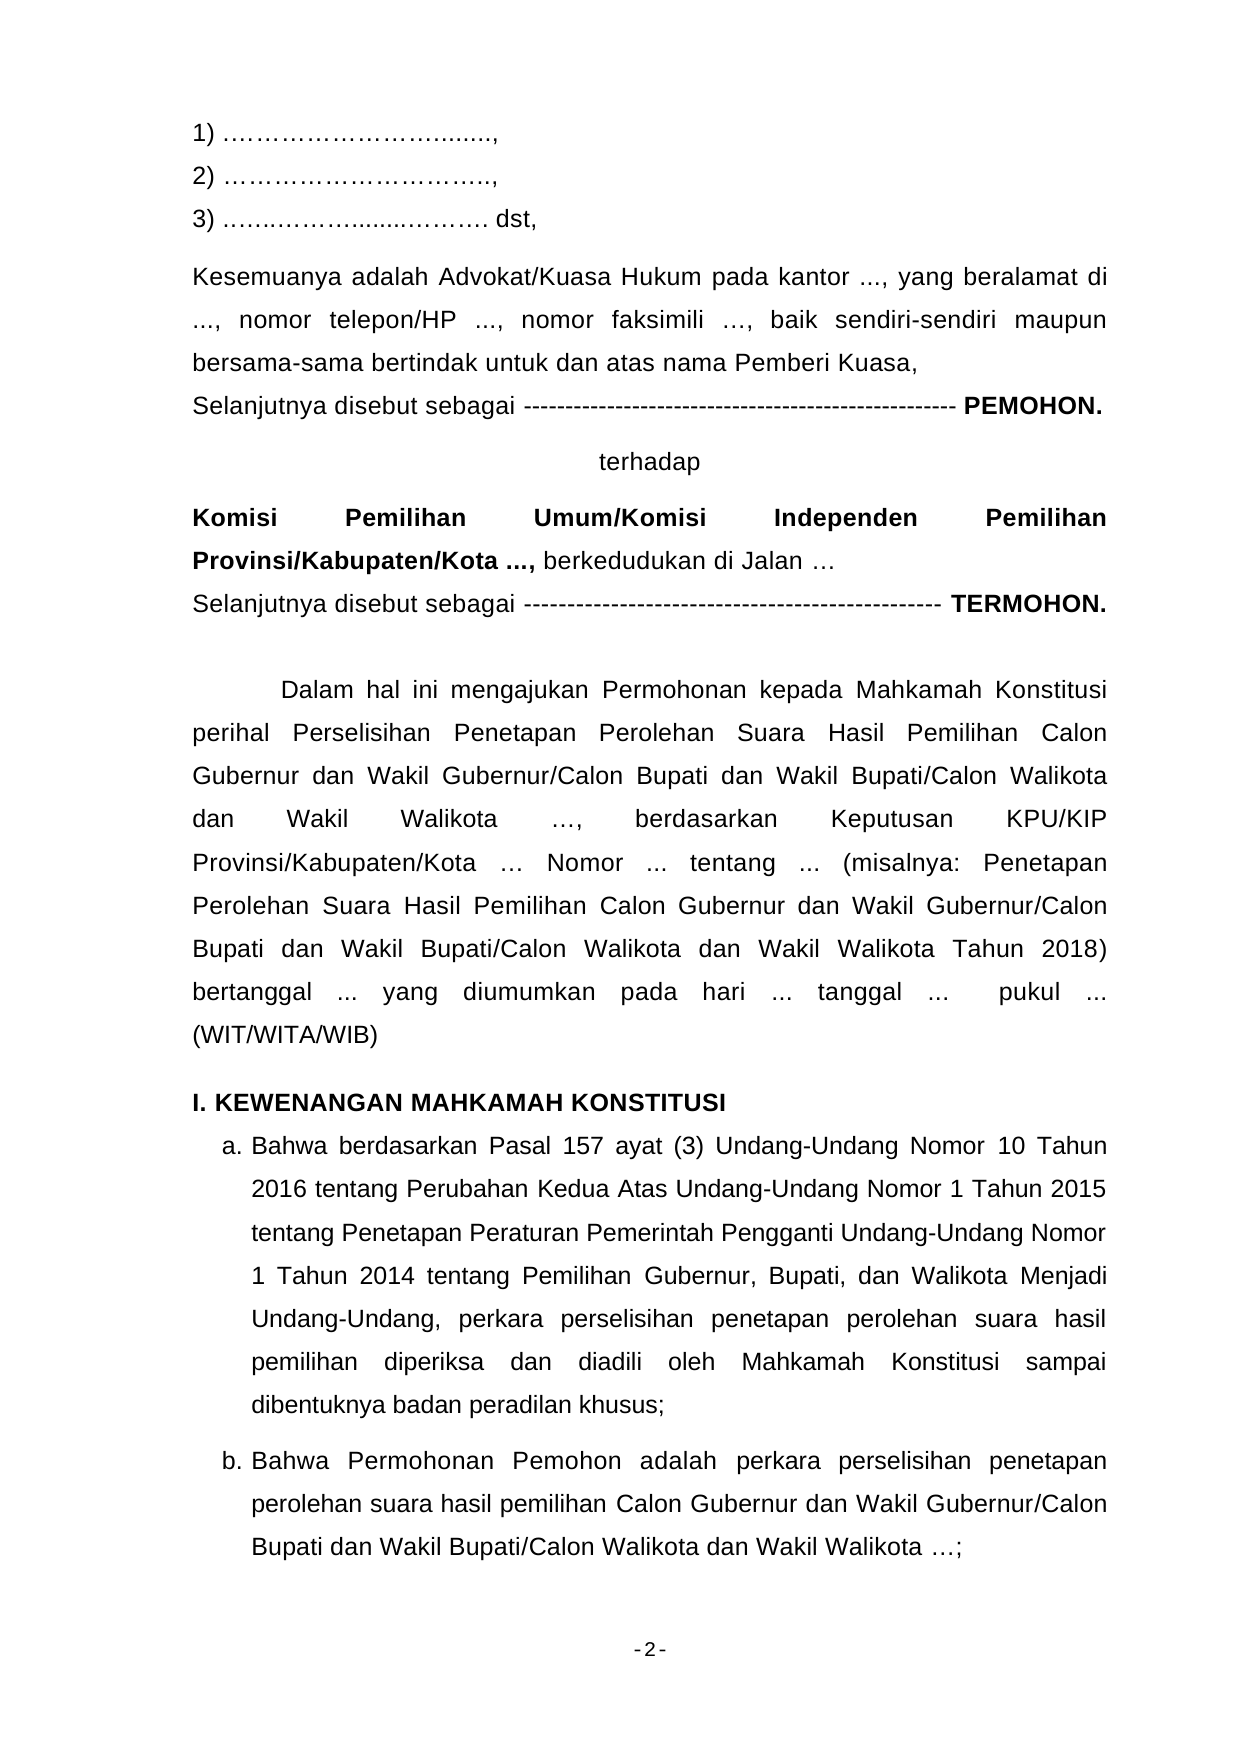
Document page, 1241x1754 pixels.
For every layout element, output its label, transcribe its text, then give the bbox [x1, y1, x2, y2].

text Selanjutnya disebut sebagai ---------------------------------------------------- PEMOHON. [192, 391, 1107, 420]
text 2) ………………………….., [192, 161, 1107, 190]
text Selanjutnya disebut sebagai ------------------------------------------------ TERMOHON. [192, 589, 1107, 617]
text 1) .……………………........, [192, 118, 1107, 147]
list Bahwa berdasarkan Pasal 157 ayat (3) Undang-Undang Nomor 10 Tahun 2016 tentang Perubahan Kedua Atas Undang-Undang Nomor 1 Tahun 2015 tentang Penetapan Peraturan Pemerintah Pengganti Undang-Undang Nomor 1 Tahun 2014 tentang Pemilihan Gubernur, Bupati, dan Walikota Menjadi Undang-Undang, perkara perselisihan penetapan perolehan suara hasil pemilihan diperiksa dan diadili oleh Mahkamah Konstitusi sampai dibentuknya badan peradilan khusus; [222, 1131, 1107, 1419]
text 3) ..…..………........………. dst, [192, 204, 1107, 233]
text Dalam hal ini mengajukan Permohonan kepada Mahkamah Konstitusi perihal Perselisihan Penetapan Perolehan Suara Hasil Pemilihan Calon Gubernur dan Wakil Gubernur/Calon Bupati dan Wakil Bupati/Calon Walikota dan Wakil Walikota …, berdasarkan Keputusan KPU/KIP Provinsi/Kabupaten/Kota … Nomor ... tentang ... (misalnya: Penetapan Perolehan Suara Hasil Pemilihan Calon Gubernur dan Wakil Gubernur/Calon Bupati dan Wakil Bupati/Calon Walikota dan Wakil Walikota Tahun 2018) bertanggal ... yang diumumkan pada hari ... tanggal ... pukul ... (WIT/WITA/WIB) [192, 675, 1107, 1049]
text Komisi Pemilihan Umum/Komisi Independen Pemilihan Provinsi/Kabupaten/Kota ..., berkedudukan di Jalan … [192, 502, 1107, 574]
list KEWENANGAN MAHKAMAH KONSTITUSI [192, 1088, 1107, 1117]
text Kesemuanya adalah Advokat/Kuasa Hukum pada kantor ..., yang beralamat di ..., nomor telepon/HP ..., nomor faksimili …, baik sendiri-sendiri maupun bersama-sama bertindak untuk dan atas nama Pemberi Kuasa, [192, 262, 1107, 377]
text terhadap [192, 447, 1107, 476]
list Bahwa Permohonan Pemohon adalah perkara perselisihan penetapan perolehan suara hasil pemilihan Calon Gubernur dan Wakil Gubernur/Calon Bupati dan Wakil Bupati/Calon Walikota dan Wakil Walikota …; [222, 1446, 1107, 1561]
